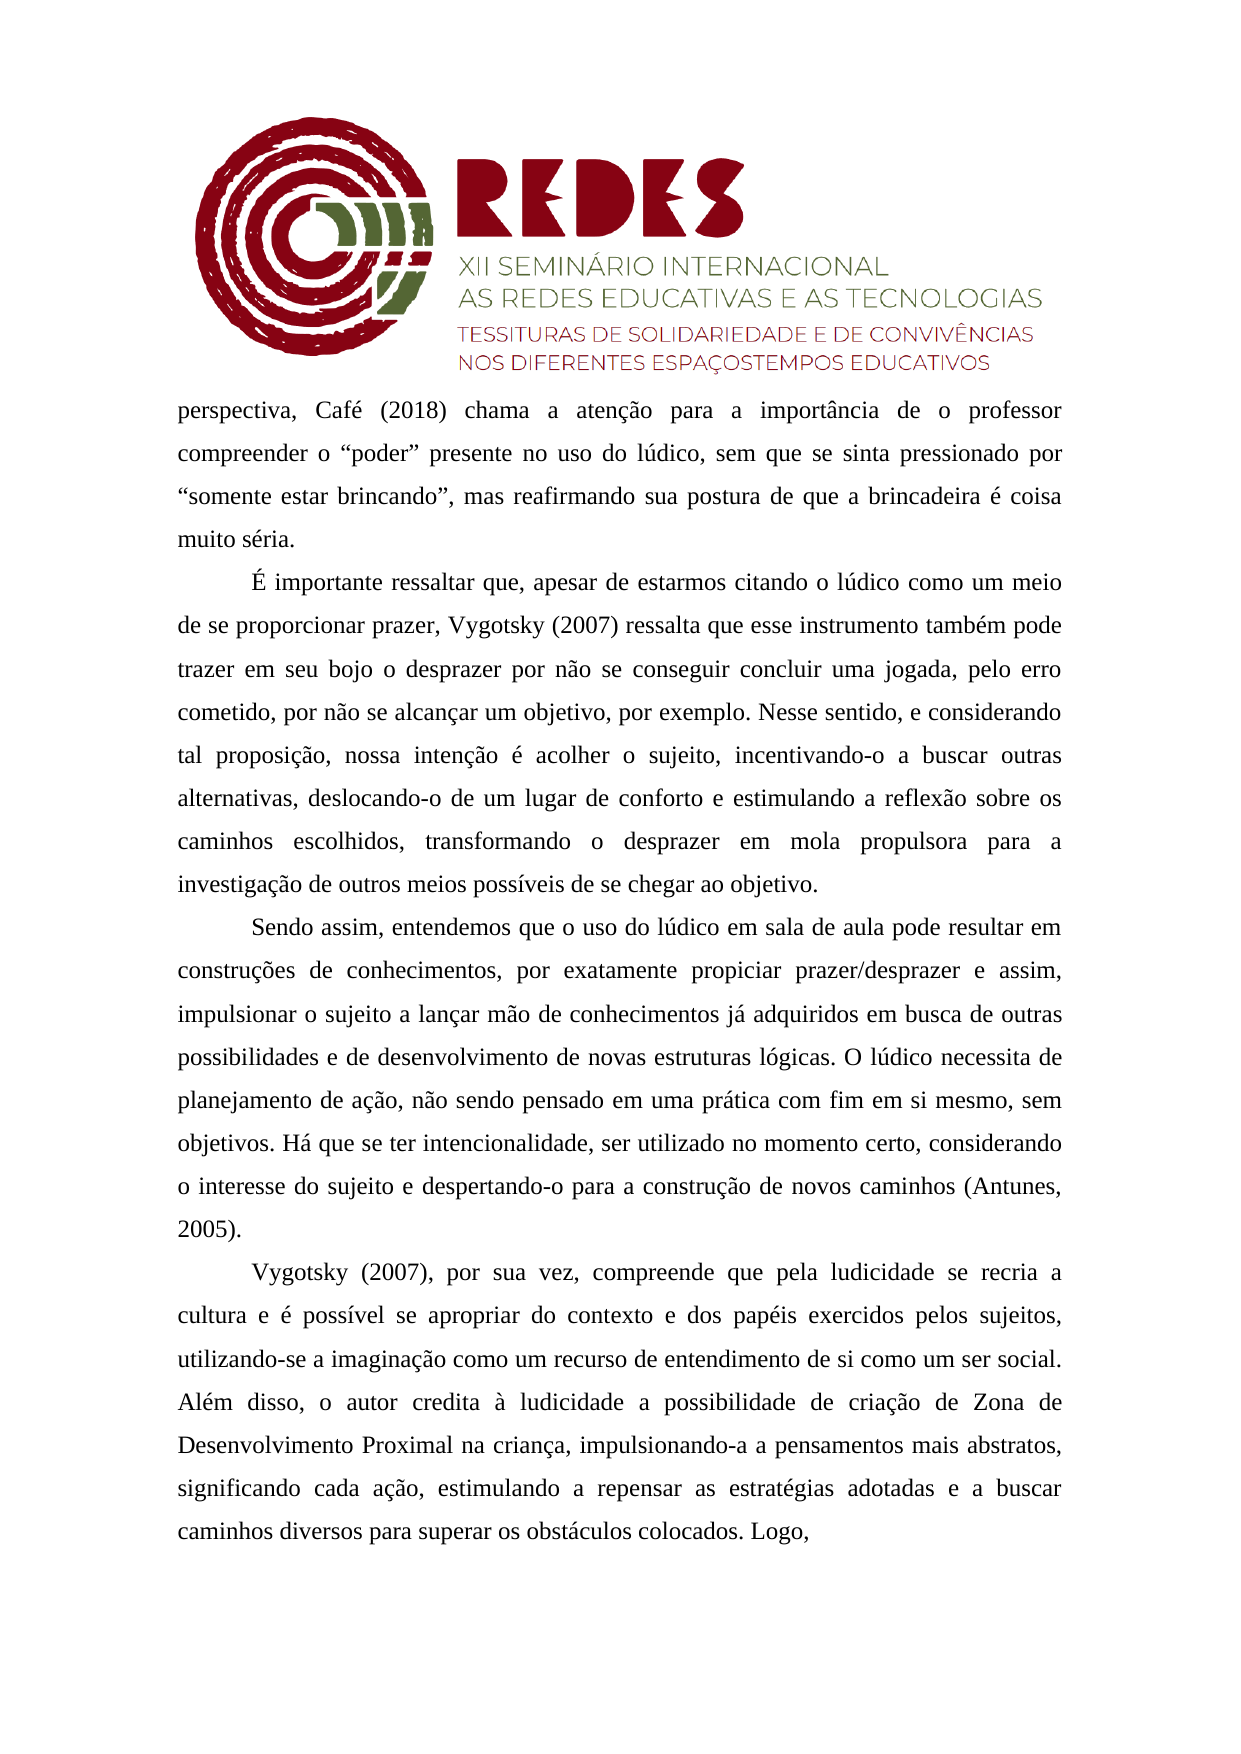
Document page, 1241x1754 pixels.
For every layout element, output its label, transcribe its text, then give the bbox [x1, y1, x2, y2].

text Vygotsky (2007), por sua vez, compreende que pela ludicidade se recria a cultura e é possível se apropriar do contexto e dos papéis exercidos pelos sujeitos, utilizando-se a imaginação como um recurso de entendimento de si como um ser social. Além disso, o autor credita à ludicidade a possibilidade de criação de Zona de Desenvolvimento Proximal na criança, impulsionando-a a pensamentos mais abstratos, significando cada ação, estimulando a repensar as estratégias adotadas e a buscar caminhos diversos para superar os obstáculos colocados. Logo, [177, 1257, 1063, 1545]
text Sendo assim, entendemos que o uso do lúdico em sala de aula pode resultar em construções de conhecimentos, por exatamente propiciar prazer/desprazer e assim, impulsionar o sujeito a lançar mão de conhecimentos já adquiridos em busca de outras possibilidades e de desenvolvimento de novas estruturas lógicas. O lúdico necessita de planejamento de ação, não sendo pensado em uma prática com fim em si mesmo, sem objetivos. Há que se ter intencionalidade, ser utilizado no momento certo, considerando o interesse do sujeito e despertando-o para a construção de novos caminhos (Antunes, 2005). [177, 912, 1063, 1243]
text É importante ressaltar que, apesar de estarmos citando o lúdico como um meio de se proporcionar prazer, Vygotsky (2007) ressalta que esse instrumento também pode trazer em seu bojo o desprazer por não se conseguir concluir uma jogada, pelo erro cometido, por não se alcançar um objetivo, por exemplo. Nesse sentido, e considerando tal proposição, nossa intenção é acolher o sujeito, incentivando-o a buscar outras alternativas, deslocando-o de um lugar de conforto e estimulando a reflexão sobre os caminhos escolhidos, transformando o desprazer em mola propulsora para a investigação de outros meios possíveis de se chegar ao objetivo. [177, 567, 1063, 898]
picture [177, 104, 1063, 395]
